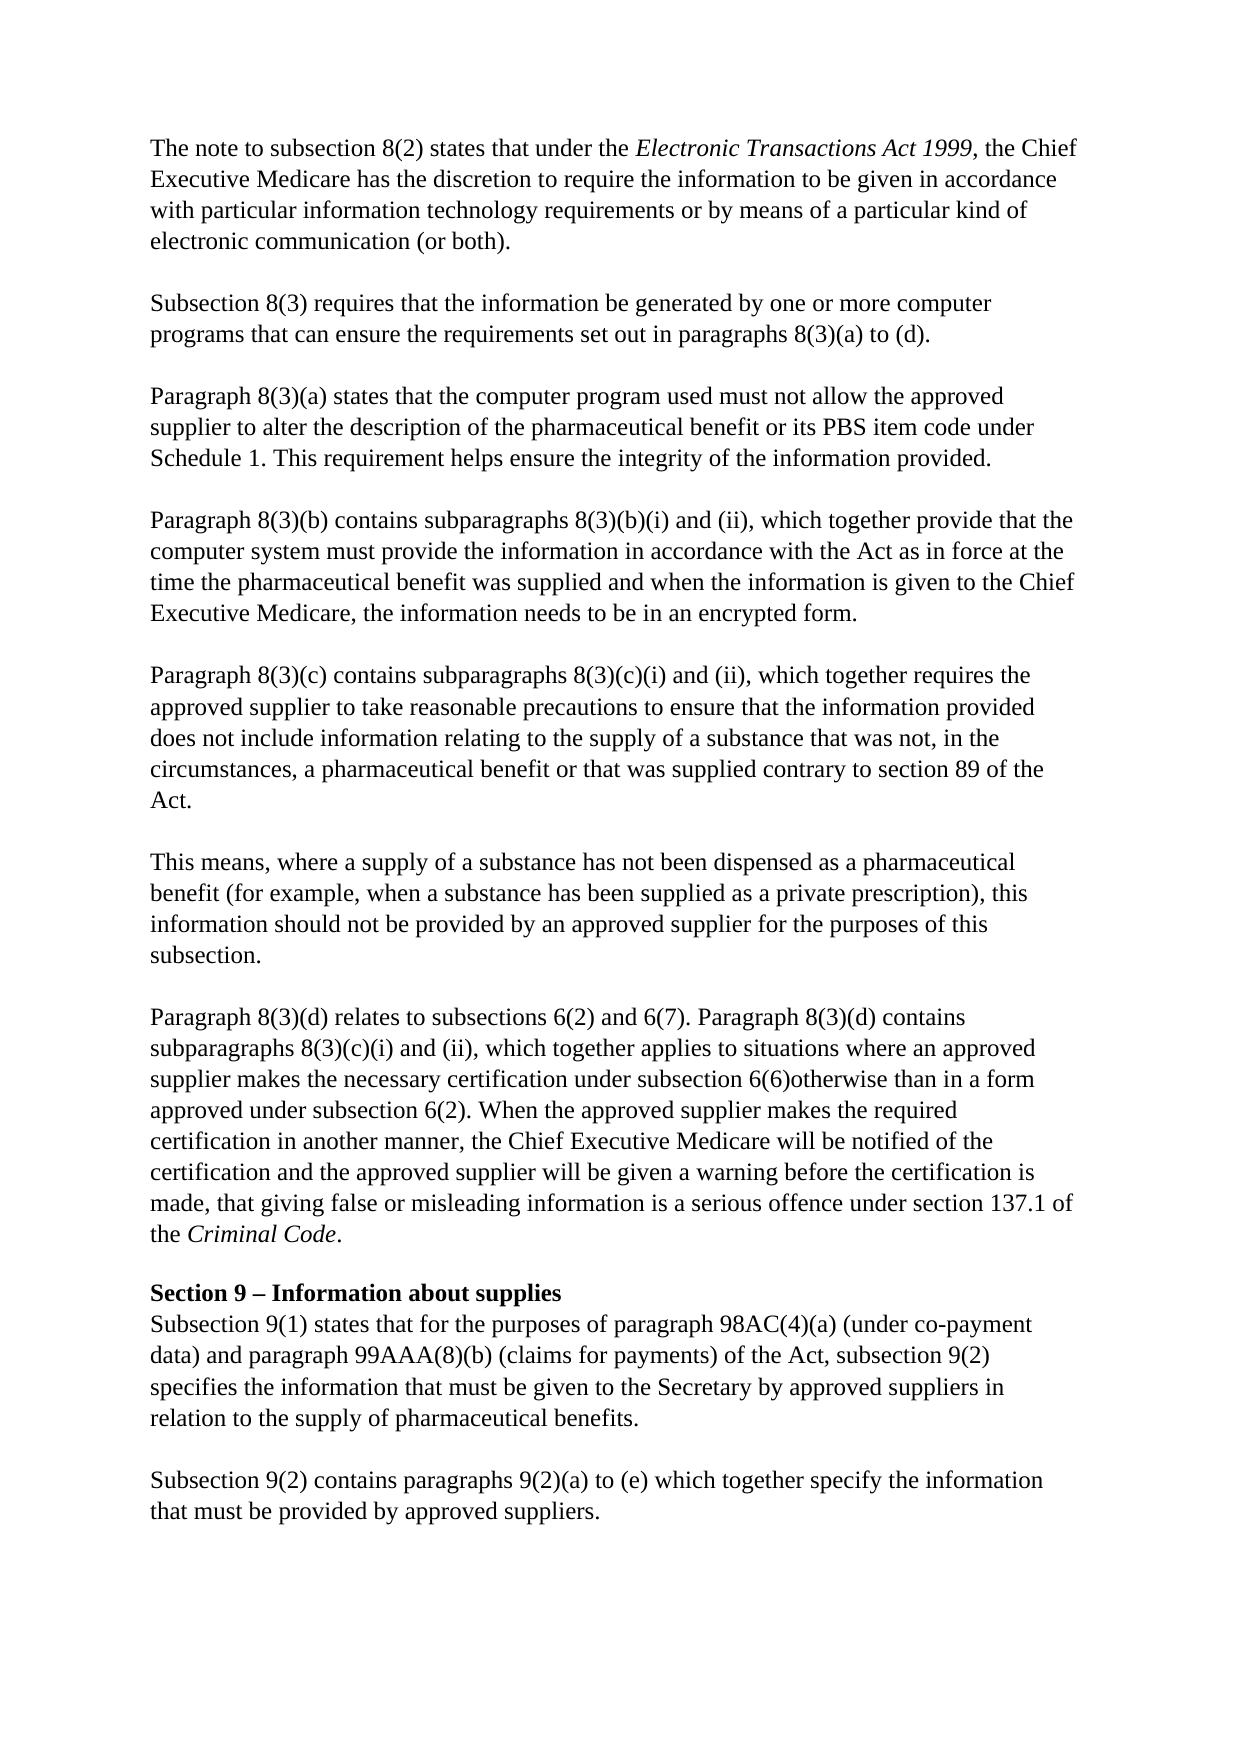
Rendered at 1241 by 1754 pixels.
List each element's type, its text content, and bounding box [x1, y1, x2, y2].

text Paragraph 8(3)(b) contains subparagraphs 8(3)(b)(i) and (ii), which together provide that the computer system must provide the information in accordance with the Act as in force at the time the pharmaceutical benefit was supplied and when the information is given to the Chief Executive Medicare, the information needs to be in an encrypted form. [150, 505, 1081, 627]
text Paragraph 8(3)(a) states that the computer program used must not allow the approved supplier to alter the description of the pharmaceutical benefit or its PBS item code under Schedule 1. This requirement helps ensure the integrity of the information provided. [150, 381, 1081, 472]
text Subsection 9(1) states that for the purposes of paragraph 98AC(4)(a) (under co-payment data) and paragraph 99AAA(8)(b) (claims for payments) of the Act, subsection 9(2) specifies the information that must be given to the Secretary by approved suppliers in relation to the supply of pharmaceutical benefits. [150, 1309, 1081, 1431]
text Section 9 – Information about supplies [150, 1278, 1081, 1307]
text Subsection 8(3) requires that the information be generated by one or more computer programs that can ensure the requirements set out in paragraphs 8(3)(a) to (d). [150, 288, 1081, 348]
text Paragraph 8(3)(c) contains subparagraphs 8(3)(c)(i) and (ii), which together requires the approved supplier to take reasonable precautions to ensure that the information provided does not include information relating to the supply of a substance that was not, in the circumstances, a pharmaceutical benefit or that was supplied contrary to section 89 of the Act. [150, 661, 1081, 813]
text This means, where a supply of a substance has not been dispensed as a pharmaceutical benefit (for example, when a substance has been supplied as a private prescription), this information should not be provided by an approved supplier for the purposes of this subsection. [150, 847, 1081, 969]
text The note to subsection 8(2) states that under the Electronic Transactions Act 1999, the Chief Executive Medicare has the discretion to require the information to be given in accordance with particular information technology requirements or by means of a particular kind of electronic communication (or both). [150, 133, 1081, 255]
text Paragraph 8(3)(d) relates to subsections 6(2) and 6(7). Paragraph 8(3)(d) contains subparagraphs 8(3)(c)(i) and (ii), which together applies to situations where an approved supplier makes the necessary certification under subsection 6(6)otherwise than in a form approved under subsection 6(2). When the approved supplier makes the required certification in another manner, the Chief Executive Medicare will be notified of the certification and the approved supplier will be given a warning before the certification is made, that giving false or misleading information is a serious offence under section 137.1 of the Criminal Code. [150, 1002, 1081, 1248]
text Subsection 9(2) contains paragraphs 9(2)(a) to (e) which together specify the information that must be provided by approved suppliers. [150, 1465, 1081, 1524]
